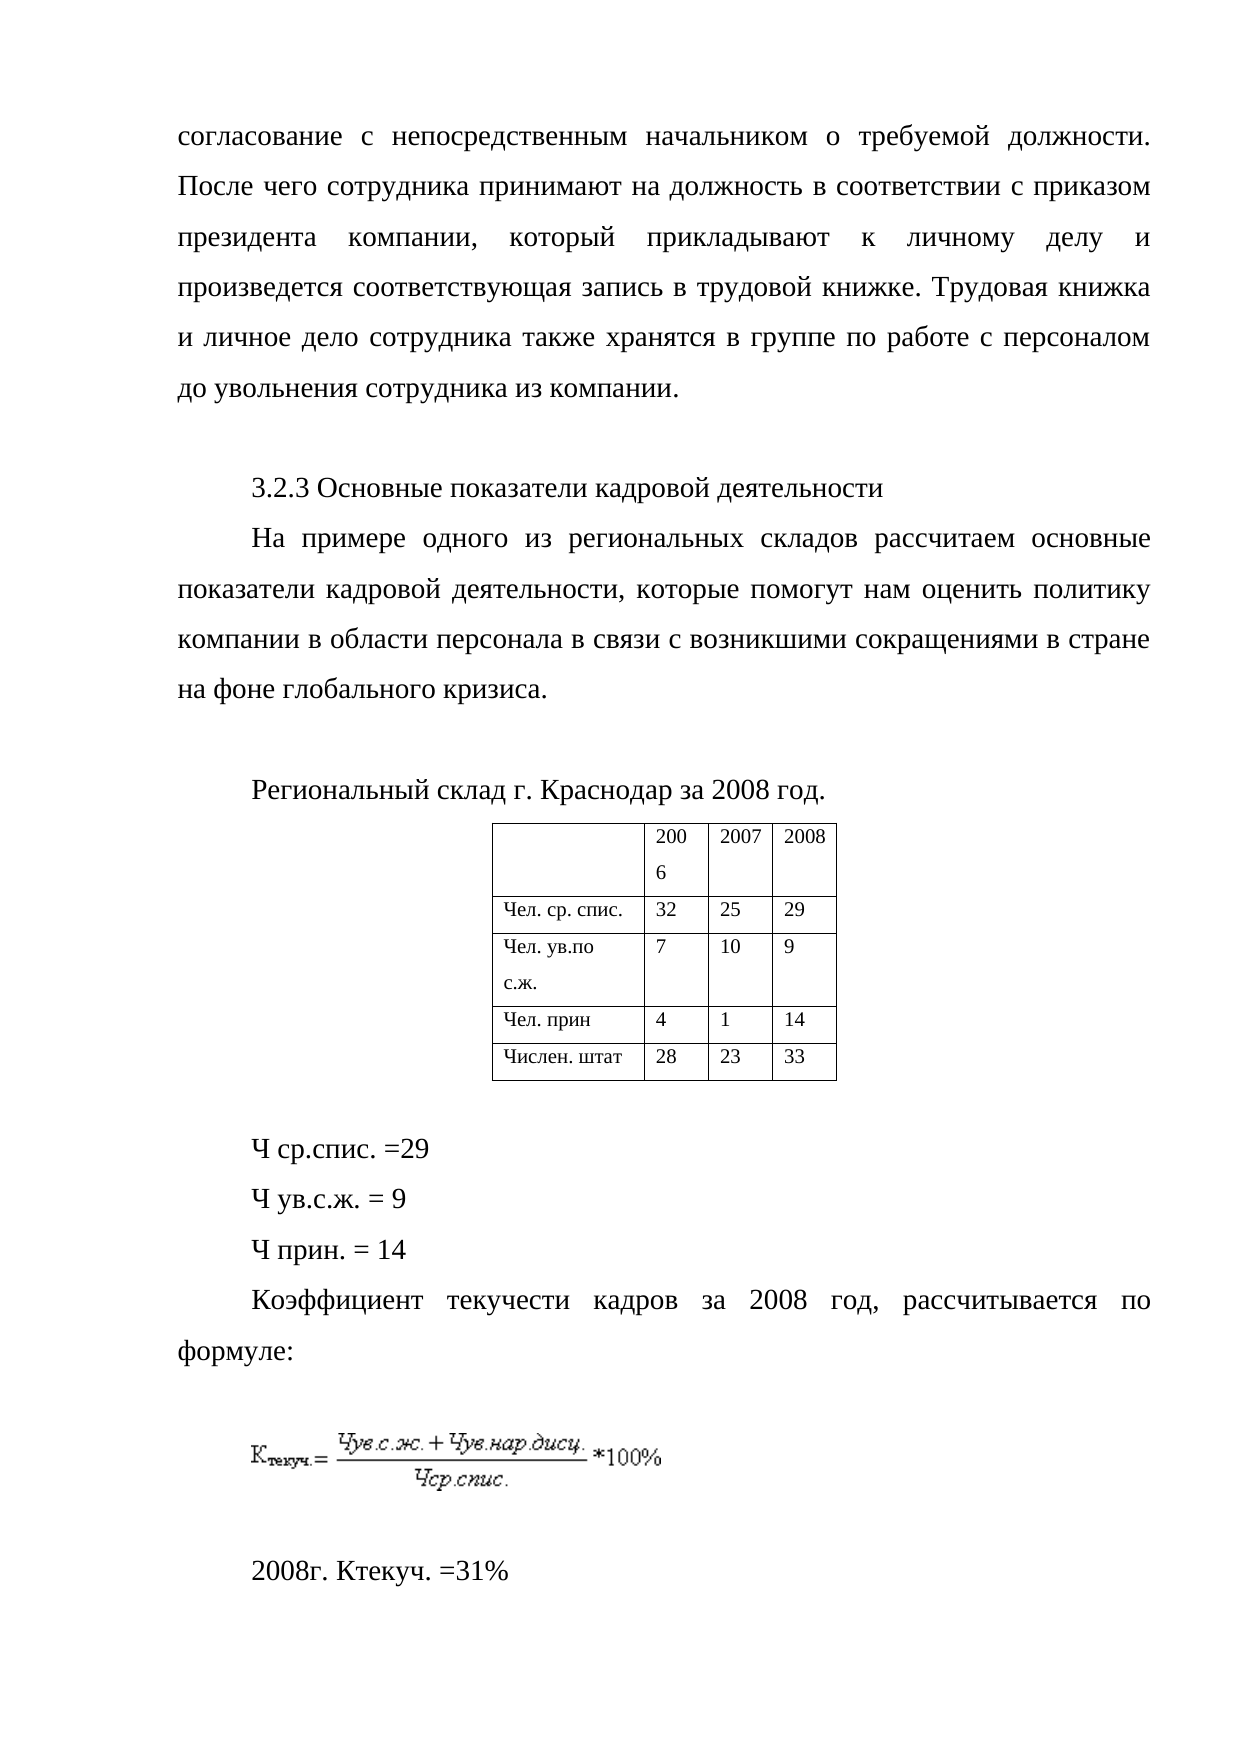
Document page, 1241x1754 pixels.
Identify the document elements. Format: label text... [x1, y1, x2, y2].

text 2008г. Ктекуч. =31% [177, 1553, 1152, 1587]
table_cell 33 [773, 1044, 836, 1080]
table_cell 1 [709, 1007, 772, 1043]
table_cell 32 [645, 897, 708, 933]
table_header 2006 [645, 824, 708, 896]
table_cell 29 [773, 897, 836, 933]
table_cell Чел. ув.по с.ж. [493, 934, 644, 1006]
table_cell Чел. ср. спис. [493, 897, 644, 933]
table_cell 10 [709, 934, 772, 1006]
picture [251, 1433, 661, 1491]
table_cell Чел. прин [493, 1007, 644, 1043]
table_cell 9 [773, 934, 836, 1006]
table_header 2008 [773, 824, 836, 896]
text На примере одного из региональных складов рассчитаем основные показатели кадровой деятельности, которые помогут нам оценить политику компании в области персонала в связи с возникшими сокращениями в стране на фоне глобального кризиса. [177, 521, 1152, 705]
text Ч ср.спис. =29 [177, 1131, 1152, 1165]
text Коэффициент текучести кадров за 2008 год, рассчитывается по формуле: [177, 1282, 1152, 1366]
text Ч прин. = 14 [177, 1232, 1152, 1266]
table_cell 7 [645, 934, 708, 1006]
table_header [493, 824, 644, 896]
table_cell 28 [645, 1044, 708, 1080]
table_cell Числен. штат [493, 1044, 644, 1080]
text Региональный склад г. Краснодар за 2008 год. [177, 772, 1152, 806]
table_cell 4 [645, 1007, 708, 1043]
table_cell 25 [709, 897, 772, 933]
text Ч ув.с.ж. = 9 [177, 1182, 1152, 1215]
table_cell 14 [773, 1007, 836, 1043]
table_cell 23 [709, 1044, 772, 1080]
table_header 2007 [709, 824, 772, 896]
text 3.2.3 Основные показатели кадровой деятельности [177, 470, 1152, 504]
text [177, 118, 1152, 403]
